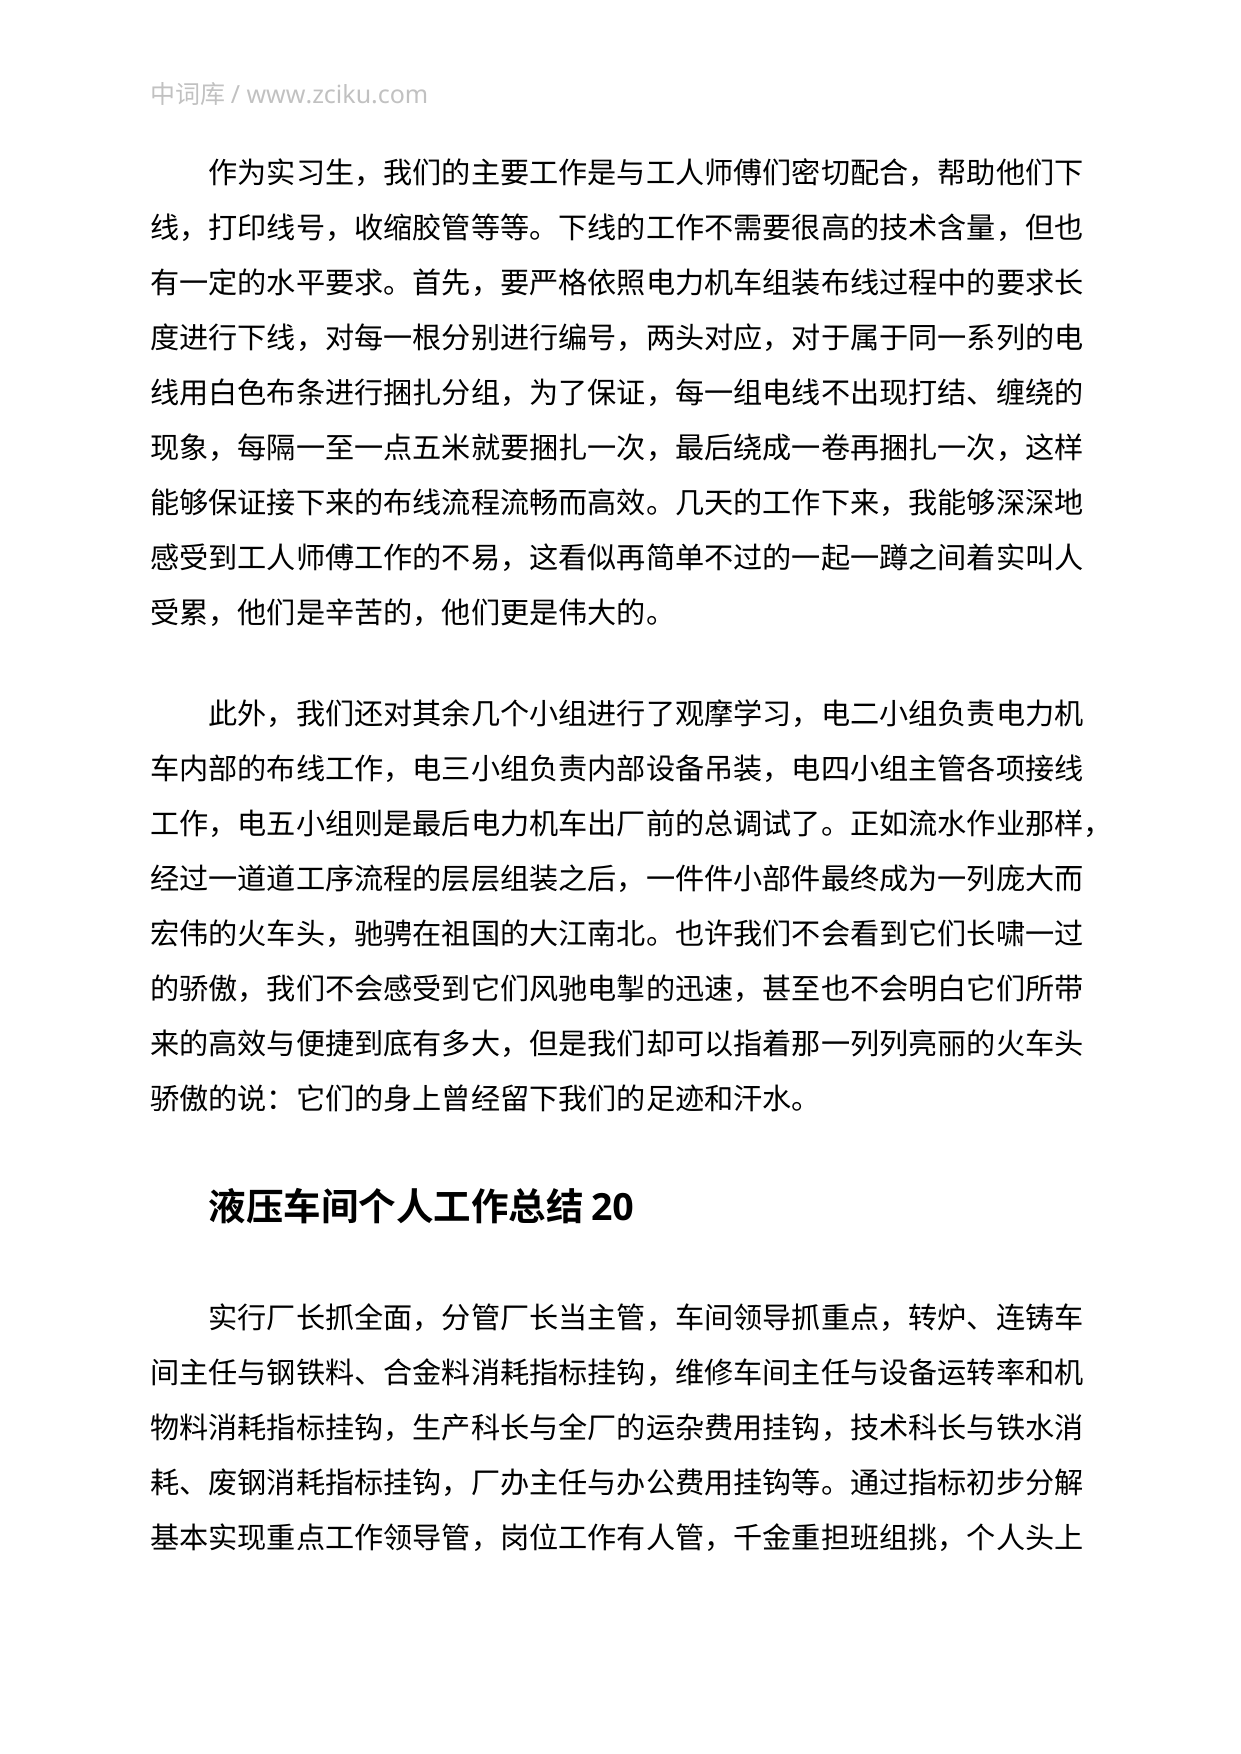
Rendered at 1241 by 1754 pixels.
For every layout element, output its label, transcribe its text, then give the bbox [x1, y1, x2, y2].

text 液压车间个人工作总结20 [150, 1177, 1090, 1231]
text 作为实习生，我们的主要工作是与工人师傅们密切配合，帮助他们下线，打印线号，收缩胶管等等。下线的工作不需要很高的技术含量，但也有一定的水平要求。首先，要严格依照电力机车组装布线过程中的要求长度进行下线，对每一根分别进行编号，两头对应，对于属于同一系列的电线用白色布条进行捆扎分组，为了保证，每一组电线不出现打结、缠绕的现象，每隔一至一点五米就要捆扎一次，最后绕成一卷再捆扎一次，这样能够保证接下来的布线流程流畅而高效。几天的工作下来，我能够深深地感受到工人师傅工作的不易，这看似再简单不过的一起一蹲之间着实叫人受累，他们是辛苦的，他们更是伟大的。 [150, 150, 1090, 631]
text 此外，我们还对其余几个小组进行了观摩学习，电二小组负责电力机车内部的布线工作，电三小组负责内部设备吊装，电四小组主管各项接线工作，电五小组则是最后电力机车出厂前的总调试了。正如流水作业那样，经过一道道工序流程的层层组装之后，一件件小部件最终成为一列庞大而宏伟的火车头，驰骋在祖国的大江南北。也许我们不会看到它们长啸一过的骄傲，我们不会感受到它们风驰电掣的迅速，甚至也不会明白它们所带来的高效与便捷到底有多大，但是我们却可以指着那一列列亮丽的火车头骄傲的说：它们的身上曾经留下我们的足迹和汗水。 [150, 691, 1090, 1117]
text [150, 1294, 1090, 1556]
